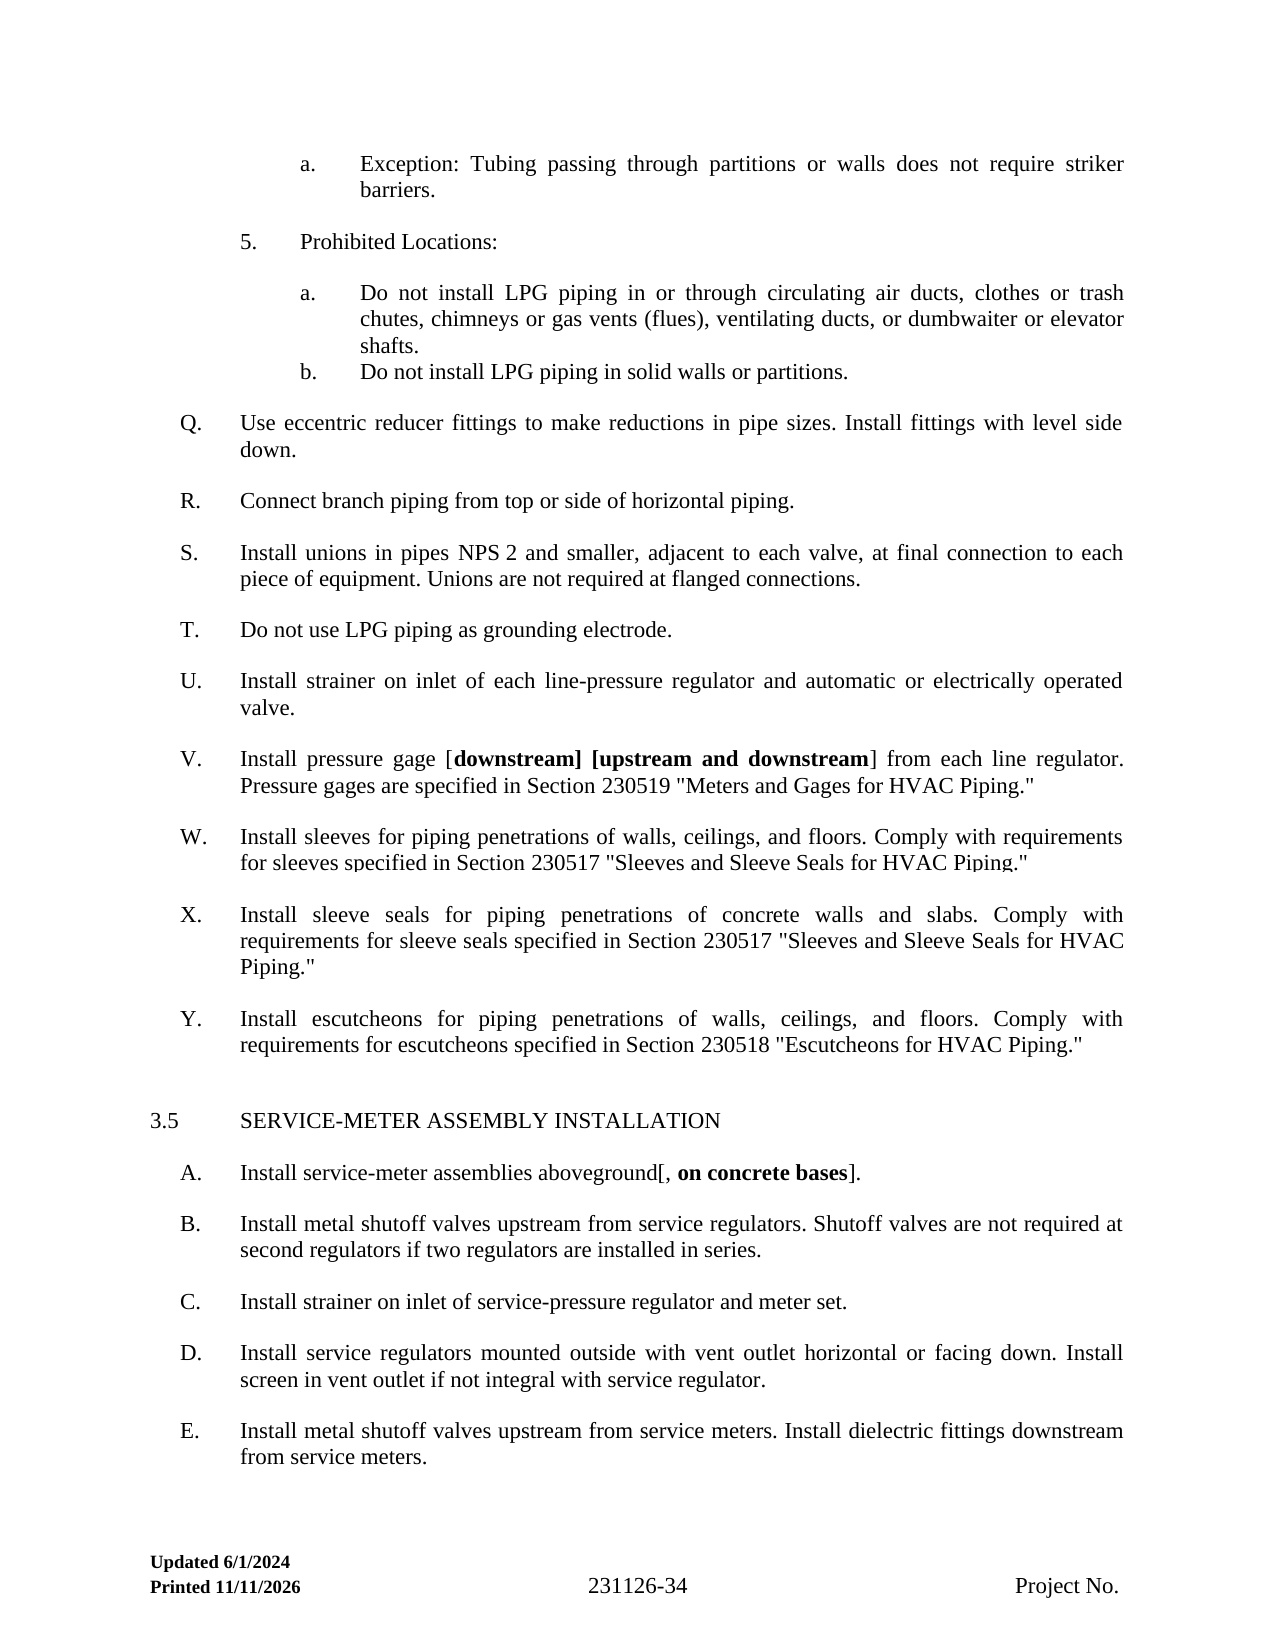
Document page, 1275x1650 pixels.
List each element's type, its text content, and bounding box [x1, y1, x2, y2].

text Do not install LPG piping in solid walls or partitions. [300, 358, 1125, 384]
text Connect branch piping from top or side of horizontal piping. [180, 487, 1125, 513]
text Install strainer on inlet of service-pressure regulator and meter set. [180, 1288, 1125, 1314]
text Install strainer on inlet of each line-pressure regulator and automatic or electrically operated valve. [180, 668, 1125, 720]
text Exception: Tubing passing through partitions or walls does not require striker barriers. [300, 150, 1125, 203]
text Install sleeves for piping penetrations of walls, ceilings, and floors. Comply with requirements for sleeves specified in Section 230517 "Sleeves and Sleeve Seals for HVAC Piping." [180, 823, 1125, 872]
text SERVICE-METER ASSEMBLY INSTALLATION [150, 1107, 1125, 1130]
text Prohibited Locations: [240, 228, 1125, 254]
text Install metal shutoff valves upstream from service regulators. Shutoff valves are not required at second regulators if two regulators are installed in series. [180, 1210, 1125, 1263]
text Do not install LPG piping in or through circulating air ducts, clothes or trash chutes, chimneys or gas vents (flues), ventilating ducts, or dumbwaiter or elevator shafts. [300, 279, 1125, 358]
text Install service regulators mounted outside with vent outlet horizontal or facing down. Install screen in vent outlet if not integral with service regulator. [180, 1339, 1125, 1392]
text Install service-meter assemblies aboveground[, on concrete bases]. [180, 1159, 1125, 1185]
text Install metal shutoff valves upstream from service meters. Install dielectric fittings downstream from service meters. [180, 1417, 1125, 1470]
text Install pressure gage [downstream] [upstream and downstream] from each line regulator. Pressure gages are specified in Section 230519 "Meters and Gages for HVAC Piping." [180, 745, 1125, 798]
text Install unions in pipes NPS 2 and smaller, adjacent to each valve, at final connection to each piece of equipment. Unions are not required at flanged connections. [180, 538, 1125, 591]
text Install sleeve seals for piping penetrations of concrete walls and slabs. Comply with requirements for sleeve seals specified in Section 230517 "Sleeves and Sleeve Seals for HVAC Piping." [180, 901, 1125, 980]
text Do not use LPG piping as grounding electrode. [180, 616, 1125, 643]
text Use eccentric reducer fittings to make reductions in pipe sizes. Install fittings with level side down. [180, 409, 1125, 462]
text Install escutcheons for piping penetrations of walls, ceilings, and floors. Comply with requirements for escutcheons specified in Section 230518 "Escutcheons for HVAC Piping." [180, 1005, 1125, 1057]
